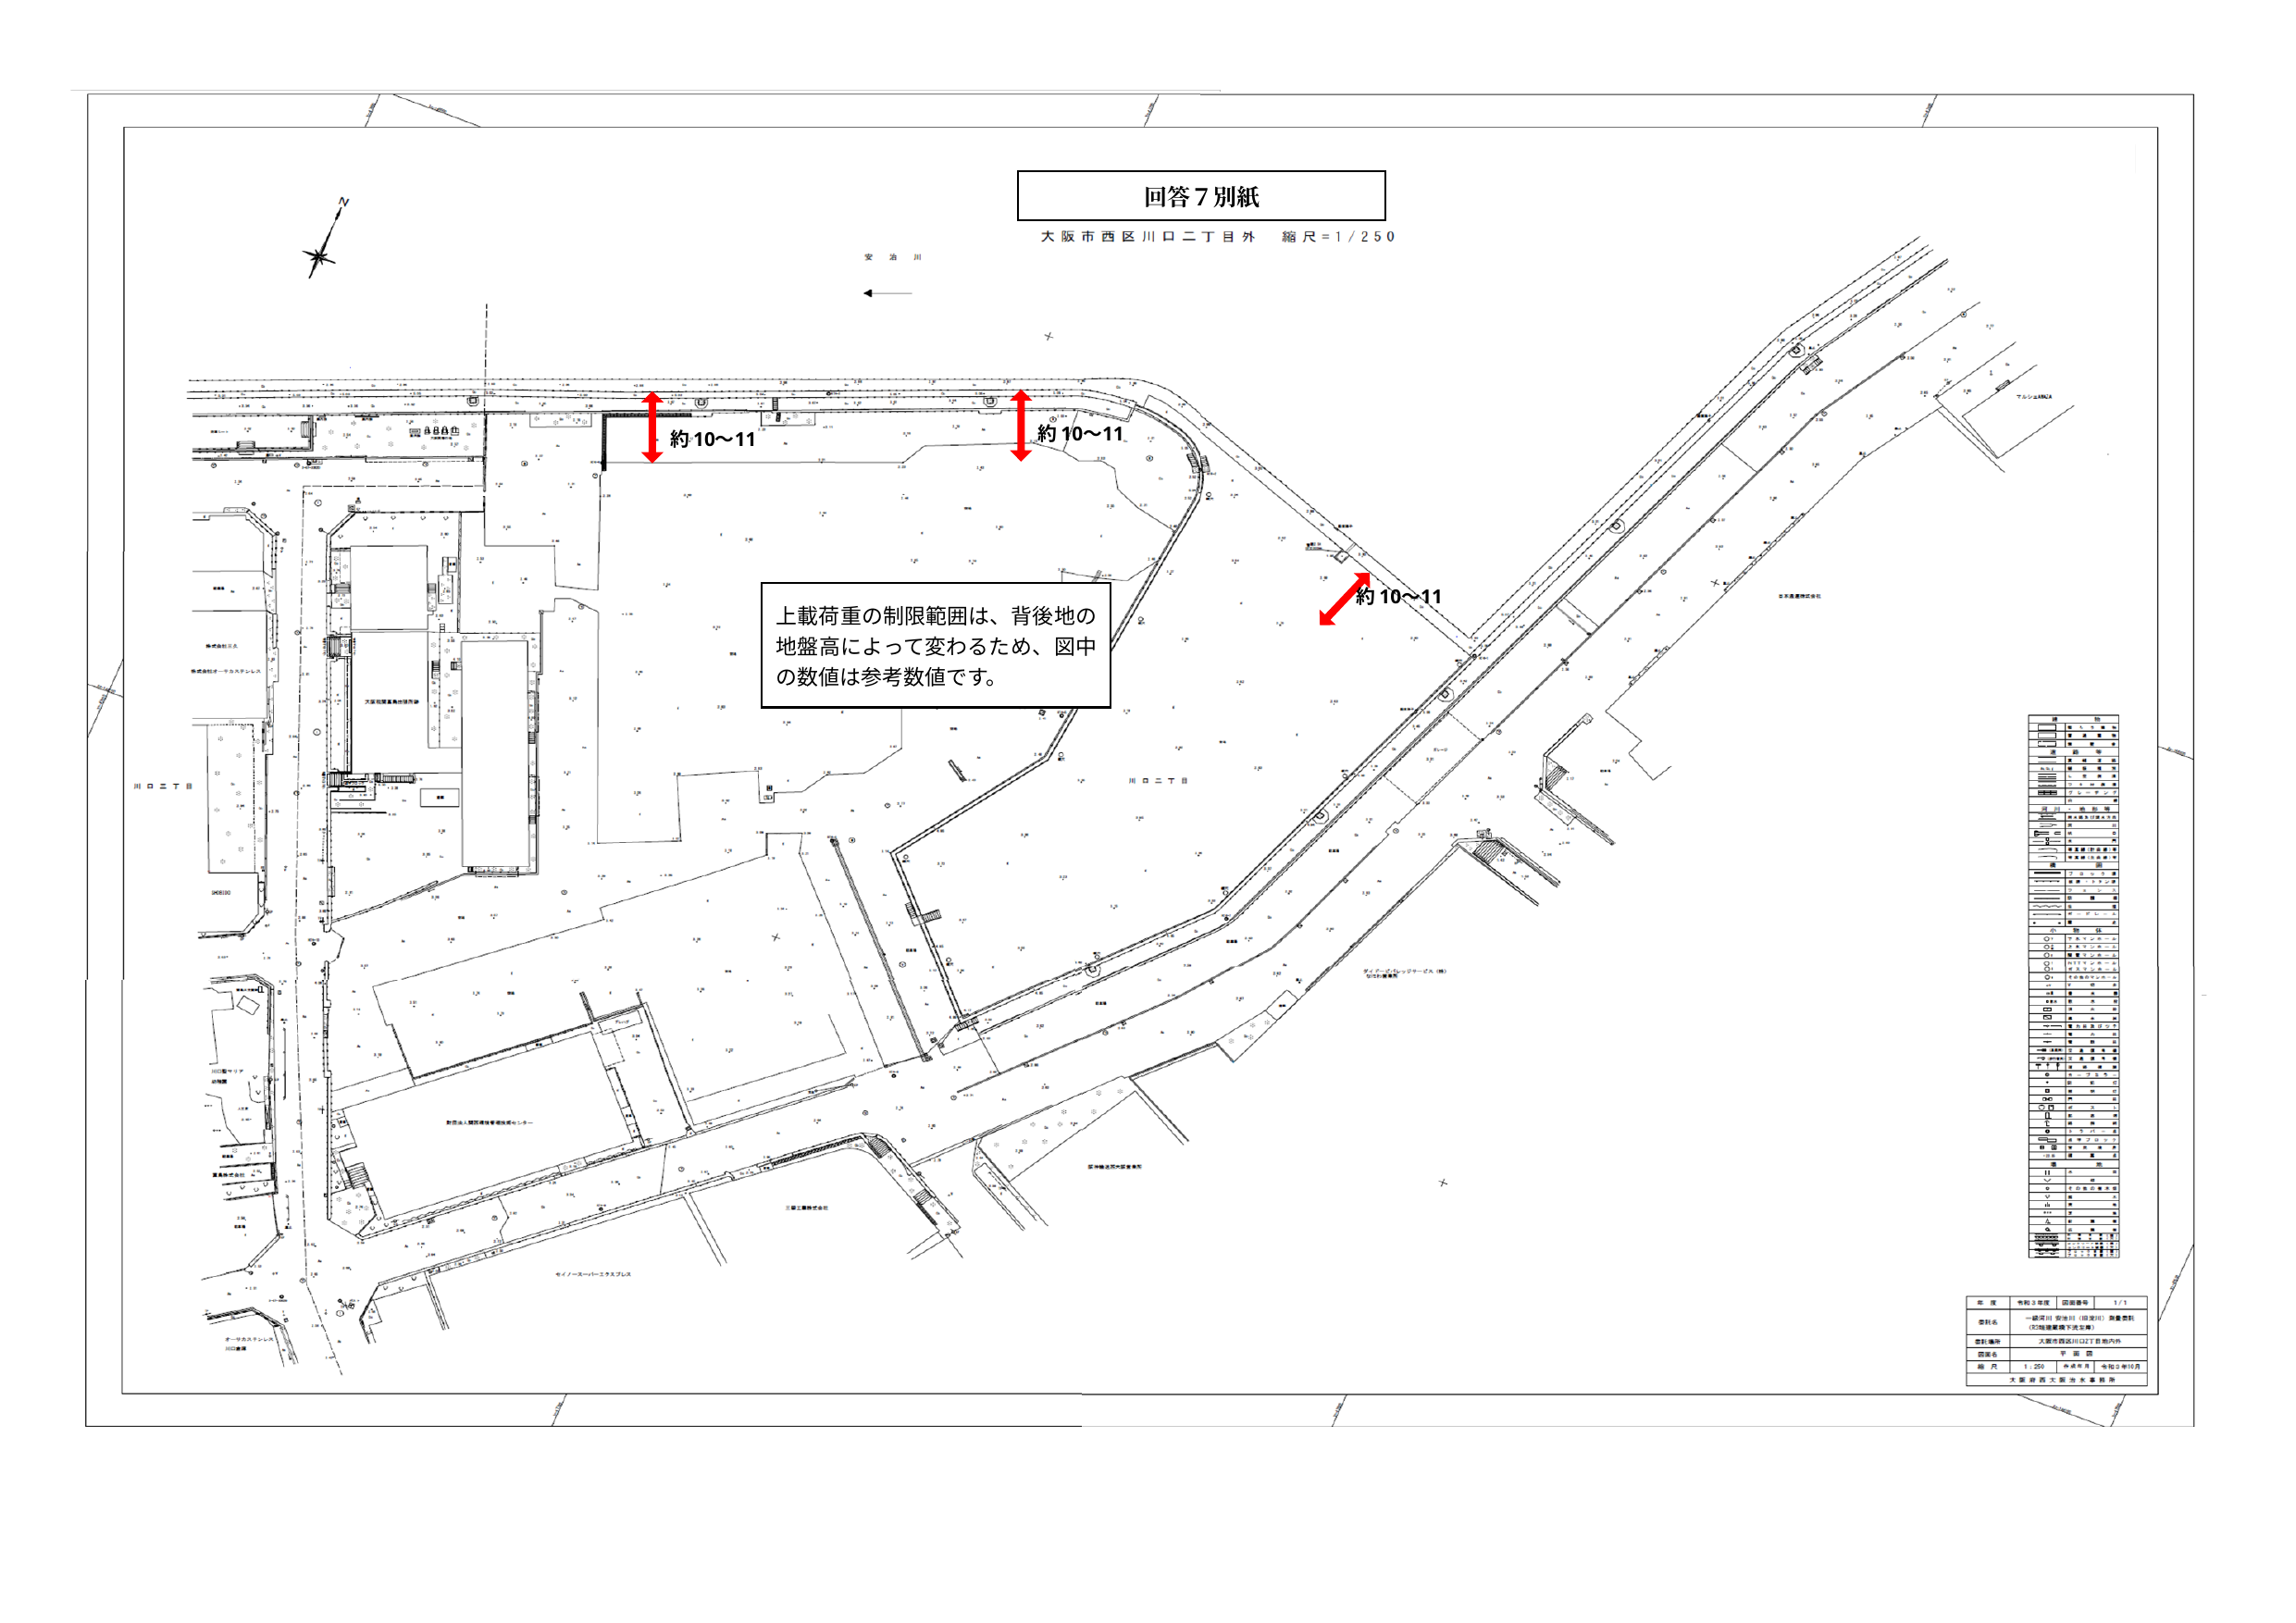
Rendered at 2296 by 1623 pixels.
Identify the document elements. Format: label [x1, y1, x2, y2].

picture [69, 90, 2204, 1424]
